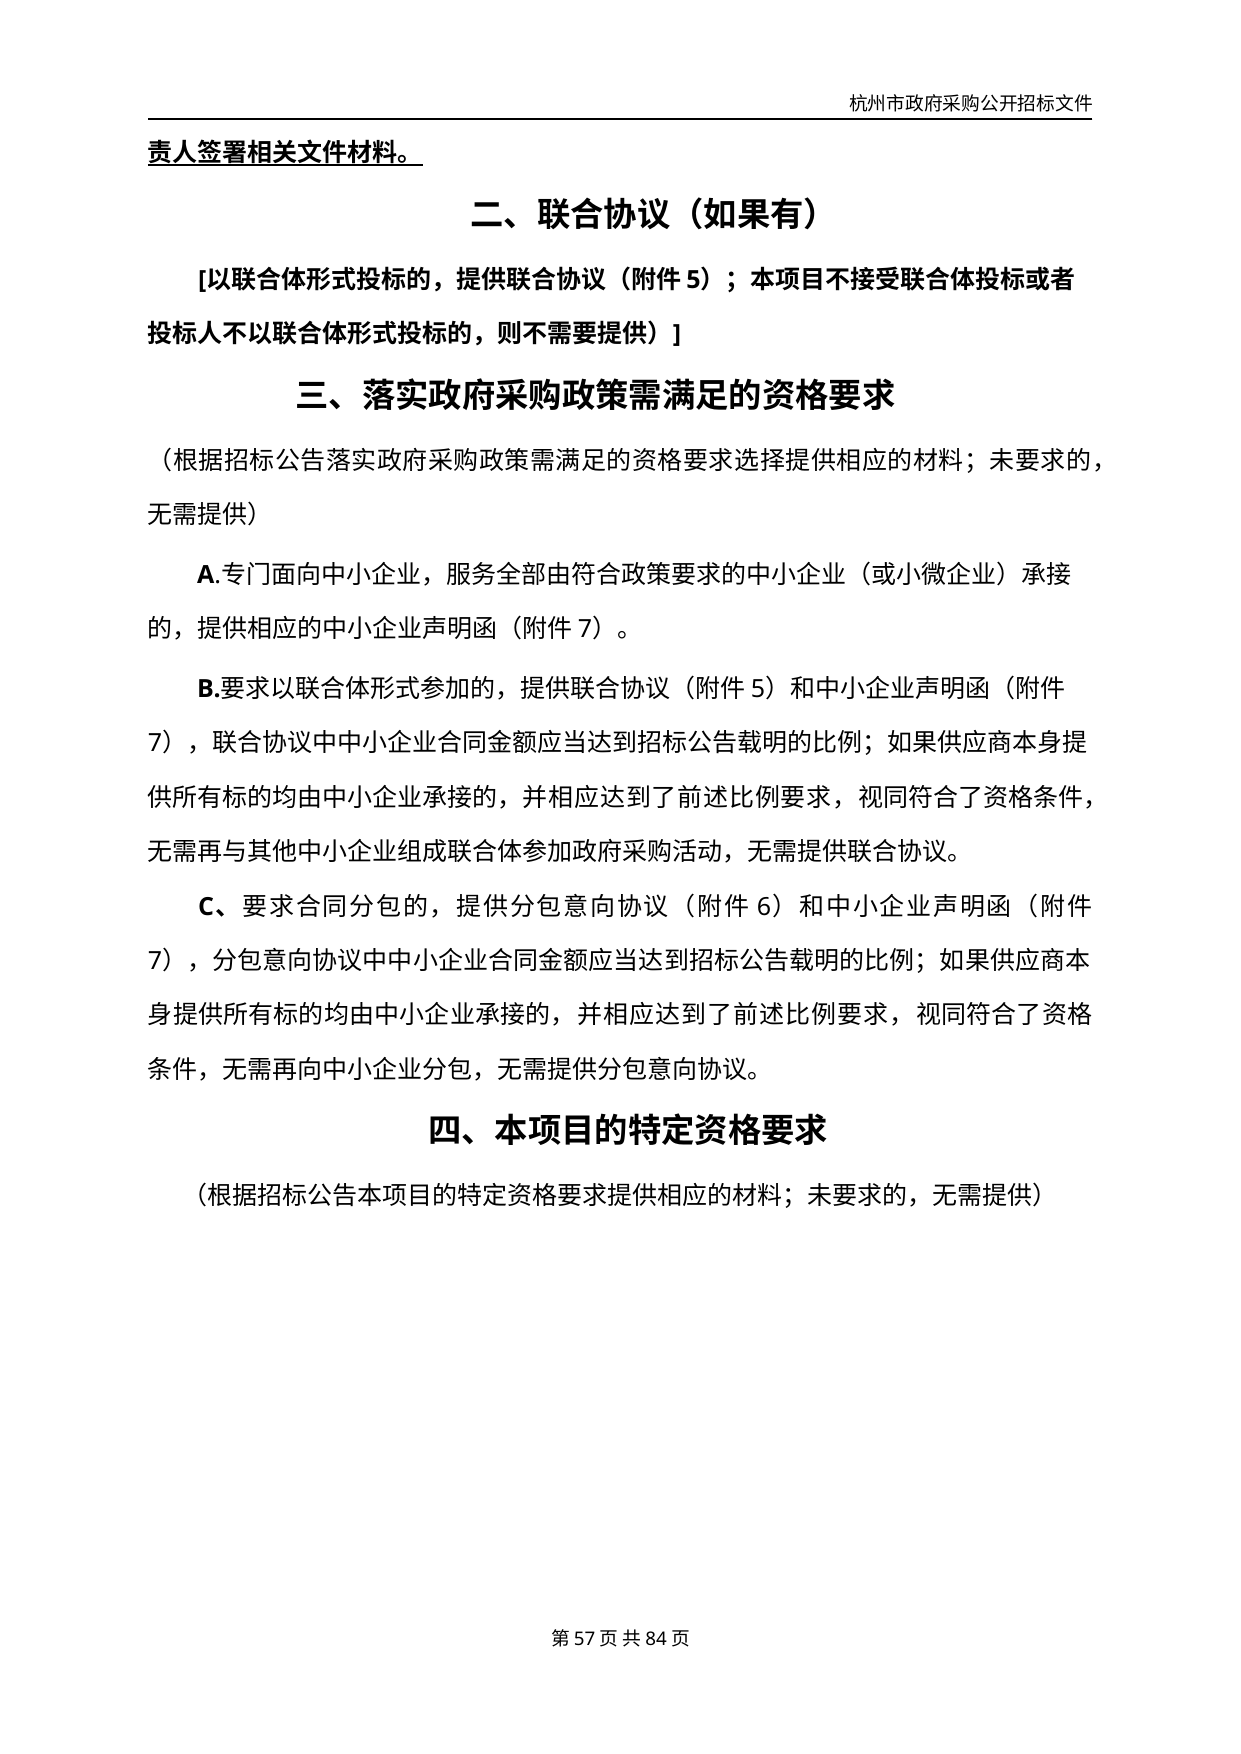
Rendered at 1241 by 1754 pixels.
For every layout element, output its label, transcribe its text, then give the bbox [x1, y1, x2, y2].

text 四、本项目的特定资格要求 [163, 1103, 1092, 1152]
text [以联合体形式投标的，提供联合协议（附件5）；本项目不接受联合体投标或者投标人不以联合体形式投标的，则不需要提供）] [148, 259, 1092, 350]
text C、要求合同分包的，提供分包意向协议（附件6）和中小企业声明函（附件7），分包意向协议中中小企业合同金额应当达到招标公告载明的比例；如果供应商本身提供所有标的均由中小企业承接的，并相应达到了前述比例要求，视同符合了资格条件，无需再向中小企业分包，无需提供分包意向协议。 [148, 886, 1092, 1085]
text B.要求以联合体形式参加的，提供联合协议（附件5）和中小企业声明函（附件7），联合协议中中小企业合同金额应当达到招标公告载明的比例；如果供应商本身提供所有标的均由中小企业承接的，并相应达到了前述比例要求，视同符合了资格条件，无需再与其他中小企业组成联合体参加政府采购活动，无需提供联合协议。 [148, 668, 1092, 868]
text （根据招标公告本项目的特定资格要求提供相应的材料；未要求的，无需提供） [148, 1176, 1092, 1212]
text 三、落实政府采购政策需满足的资格要求 [148, 368, 1042, 417]
text 二、联合协议（如果有） [148, 187, 1092, 236]
text A.专门面向中小企业，服务全部由符合政策要求的中小企业（或小微企业）承接的，提供相应的中小企业声明函（附件7）。 [148, 554, 1092, 645]
text （根据招标公告落实政府采购政策需满足的资格要求选择提供相应的材料；未要求的，无需提供） [148, 441, 1092, 531]
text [148, 133, 1042, 169]
